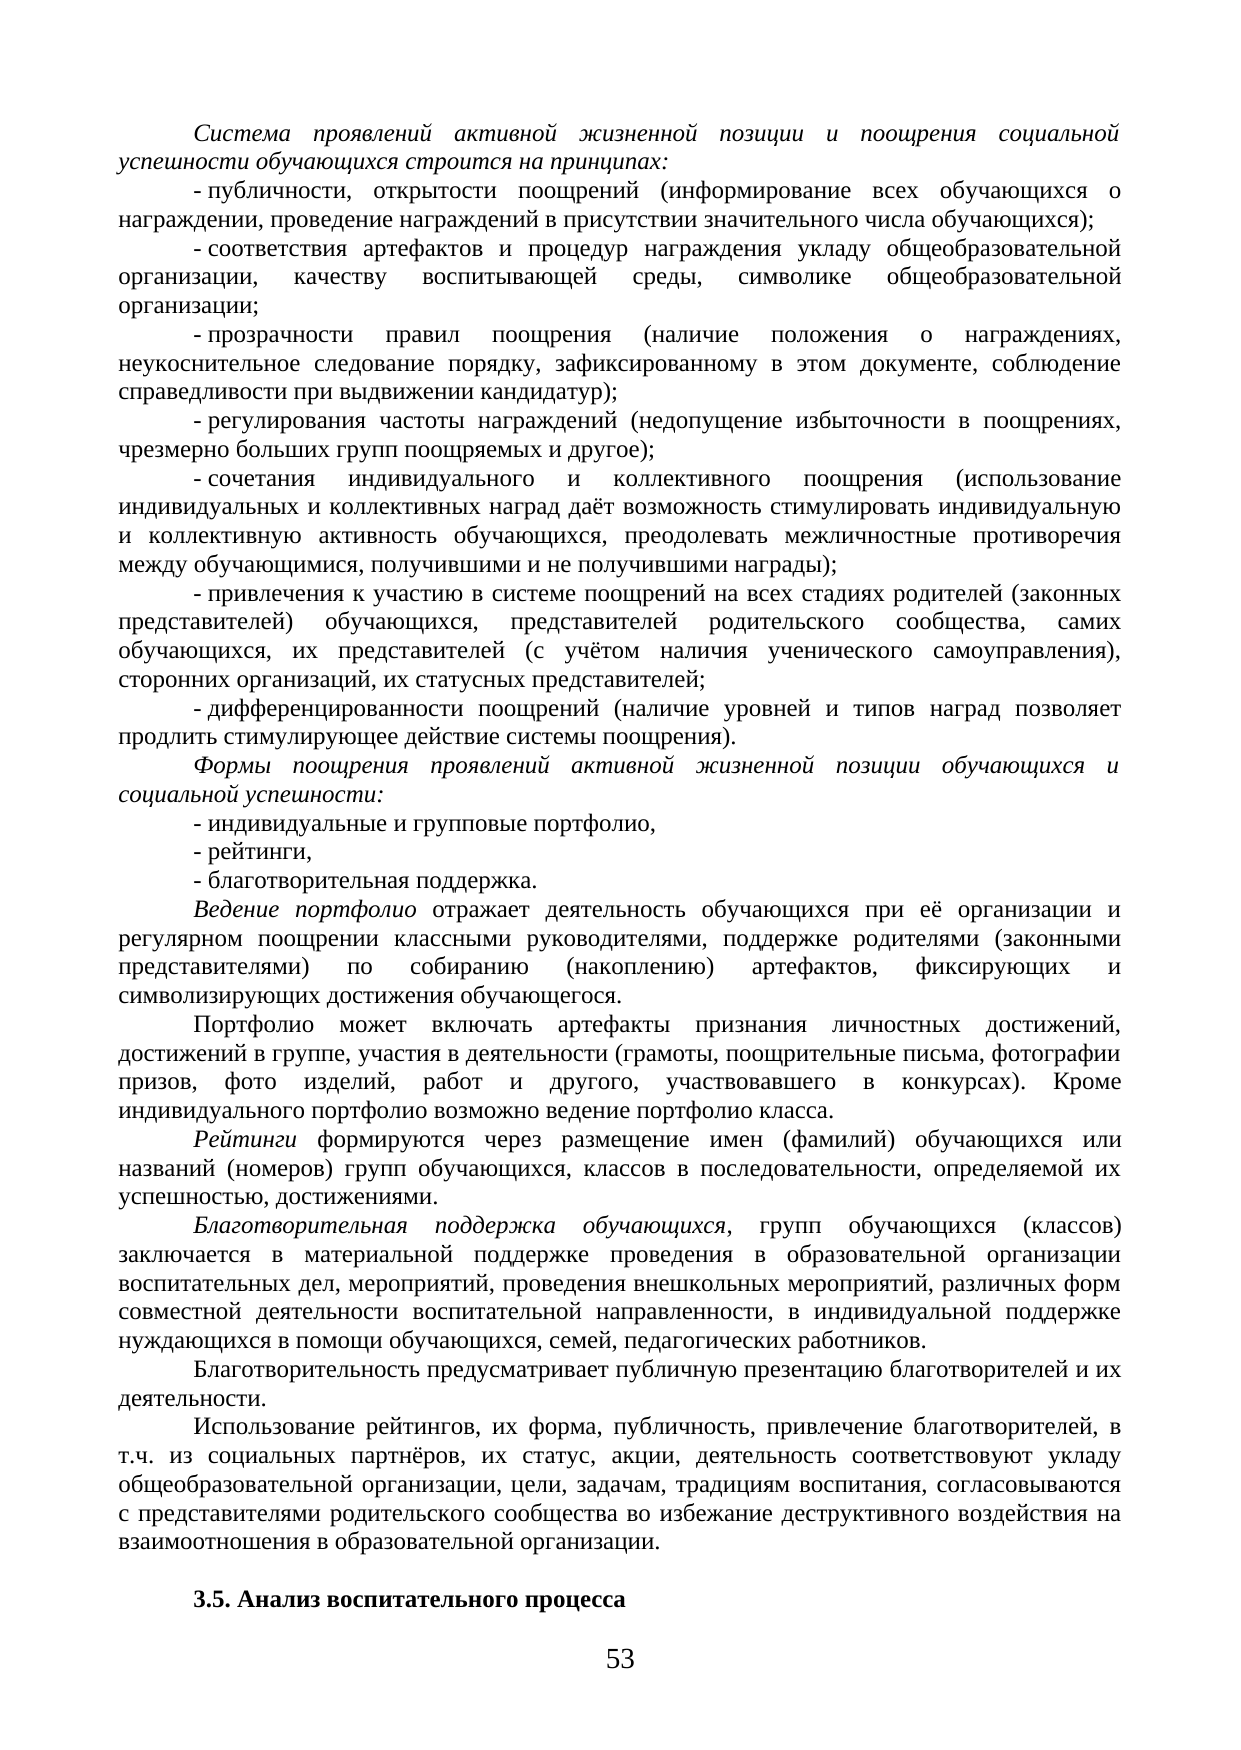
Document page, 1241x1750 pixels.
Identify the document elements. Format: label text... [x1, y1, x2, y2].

text - индивидуальные и групповые портфолио, [118, 808, 1122, 836]
text Благотворительность предусматривает публичную презентацию благотворителей и их деятельности. [118, 1354, 1122, 1411]
text Использование рейтингов, их форма, публичность, привлечение благотворителей, в т.ч. из социальных партнёров, их статус, акции, деятельность соответствовуют укладу общеобразовательной организации, цели, задачам, традициям воспитания, согласовываются с представителями родительского сообщества во избежание деструктивного воздействия на взаимоотношения в образовательной организации. [118, 1411, 1122, 1555]
text Рейтинги формируются через размещение имен (фамилий) обучающихся или названий (номеров) групп обучающихся, классов в последовательности, определяемой их успешностью, достижениями. [118, 1124, 1122, 1210]
text - привлечения к участию в системе поощрений на всех стадиях родителей (законных представителей) обучающихся, представителей родительского сообщества, самих обучающихся, их представителей (с учётом наличия ученического самоуправления), сторонних организаций, их статусных представителей; [118, 578, 1122, 693]
text Благотворительная поддержка обучающихся, групп обучающихся (классов) заключается в материальной поддержке проведения в образовательной организации воспитательных дел, мероприятий, проведения внешкольных мероприятий, различных форм совместной деятельности воспитательной направленности, в индивидуальной поддержке нуждающихся в помощи обучающихся, семей, педагогических работников. [118, 1210, 1122, 1354]
text 3.5. Анализ воспитательного процесса [118, 1584, 1122, 1613]
text - сочетания индивидуального и коллективного поощрения (использование индивидуальных и коллективных наград даёт возможность стимулировать индивидуальную и коллективную активность обучающихся, преодолевать межличностные противоречия между обучающимися, получившими и не получившими награды); [118, 463, 1122, 578]
text Ведение портфолио отражает деятельность обучающихся при её организации и регулярном поощрении классными руководителями, поддержке родителями (законными представителями) по собиранию (накоплению) артефактов, фиксирующих и символизирующих достижения обучающегося. [118, 894, 1122, 1009]
text - благотворительная поддержка. [118, 865, 1122, 894]
text - регулирования частоты награждений (недопущение избыточности в поощрениях, чрезмерно больших групп поощряемых и другое); [118, 405, 1122, 463]
text - рейтинги, [118, 836, 1122, 865]
text Формы поощрения проявлений активной жизненной позиции обучающихся и социальной успешности: [118, 750, 1122, 808]
text - соответствия артефактов и процедур награждения укладу общеобразовательной организации, качеству воспитывающей среды, символике общеобразовательной организации; [118, 233, 1122, 319]
text - дифференцированности поощрений (наличие уровней и типов наград позволяет продлить стимулирующее действие системы поощрения). [118, 693, 1122, 750]
text Портфолио может включать артефакты признания личностных достижений, достижений в группе, участия в деятельности (грамоты, поощрительные письма, фотографии призов, фото изделий, работ и другого, участвовавшего в конкурсах). Кроме индивидуального портфолио возможно ведение портфолио класса. [118, 1009, 1122, 1124]
text Система проявлений активной жизненной позиции и поощрения социальной успешности обучающихся строится на принципах: [118, 118, 1122, 175]
text - прозрачности правил поощрения (наличие положения о награждениях, неукоснительное следование порядку, зафиксированному в этом документе, соблюдение справедливости при выдвижении кандидатур); [118, 319, 1122, 405]
text - публичности, открытости поощрений (информирование всех обучающихся о награждении, проведение награждений в присутствии значительного числа обучающихся); [118, 175, 1122, 233]
